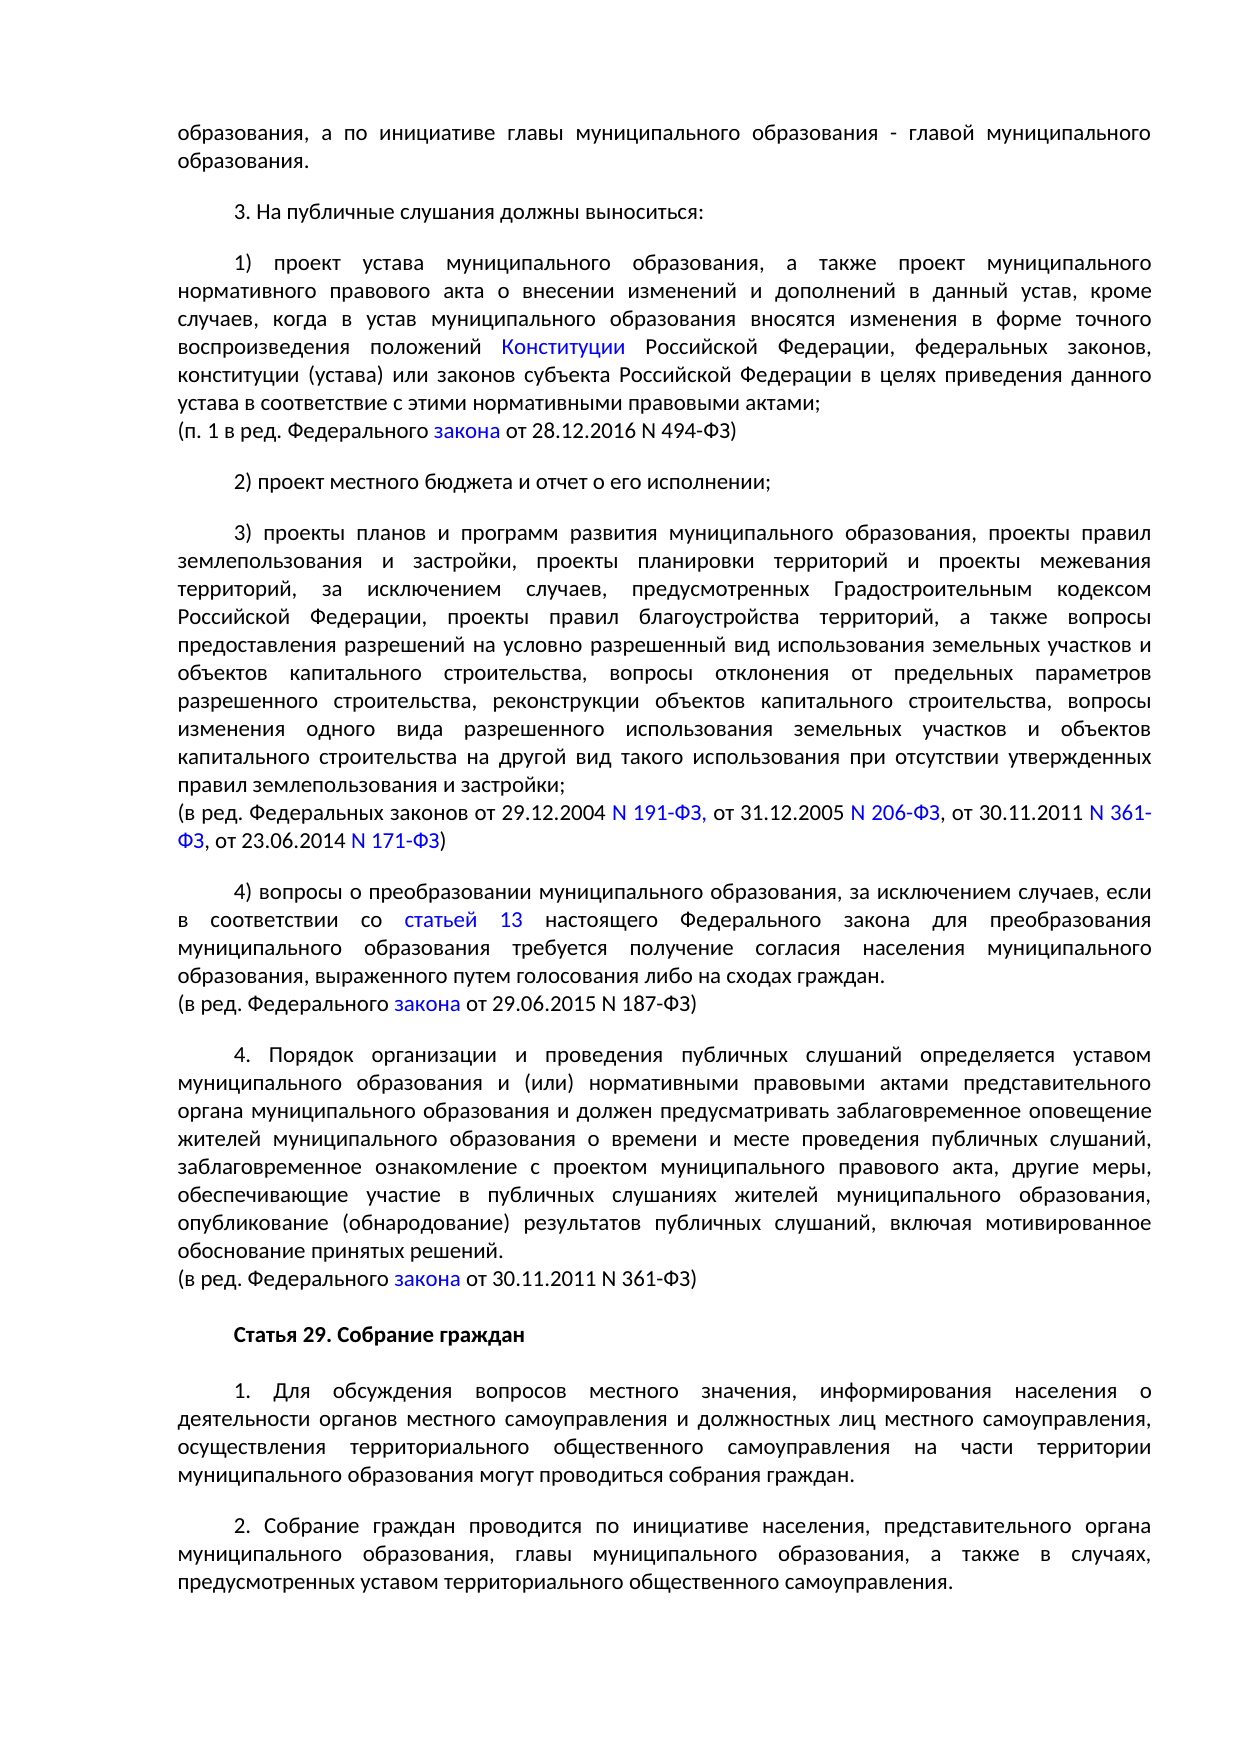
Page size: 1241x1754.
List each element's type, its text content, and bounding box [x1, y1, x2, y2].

text (в ред. Федеральных законов от 29.12.2004 N 191-ФЗ, от 31.12.2005 N 206-ФЗ, от 30.11.2011 N 361-ФЗ, от 23.06.2014 N 171-ФЗ) [177, 798, 1152, 854]
title Статья 29. Собрание граждан [177, 1320, 1152, 1348]
text (в ред. Федерального закона от 29.06.2015 N 187-ФЗ) [177, 989, 1152, 1017]
text (в ред. Федерального закона от 30.11.2011 N 361-ФЗ) [177, 1264, 1152, 1292]
text 3) проекты планов и программ развития муниципального образования, проекты правил землепользования и застройки, проекты планировки территорий и проекты межевания территорий, за исключением случаев, предусмотренных Градостроительным кодексом Российской Федерации, проекты правил благоустройства территорий, а также вопросы предоставления разрешений на условно разрешенный вид использования земельных участков и объектов капитального строительства, вопросы отклонения от предельных параметров разрешенного строительства, реконструкции объектов капитального строительства, вопросы изменения одного вида разрешенного использования земельных участков и объектов капитального строительства на другой вид такого использования при отсутствии утвержденных правил землепользования и застройки; [177, 518, 1152, 798]
text 3. На публичные слушания должны выноситься: [177, 197, 1152, 225]
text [177, 118, 1152, 174]
text 4) вопросы о преобразовании муниципального образования, за исключением случаев, если в соответствии со статьей 13 настоящего Федерального закона для преобразования муниципального образования требуется получение согласия населения муниципального образования, выраженного путем голосования либо на сходах граждан. [177, 877, 1152, 989]
text 2) проект местного бюджета и отчет о его исполнении; [177, 467, 1152, 495]
text 1) проект устава муниципального образования, а также проект муниципального нормативного правового акта о внесении изменений и дополнений в данный устав, кроме случаев, когда в устав муниципального образования вносятся изменения в форме точного воспроизведения положений Конституции Российской Федерации, федеральных законов, конституции (устава) или законов субъекта Российской Федерации в целях приведения данного устава в соответствие с этими нормативными правовыми актами; [177, 248, 1152, 416]
text (п. 1 в ред. Федерального закона от 28.12.2016 N 494-ФЗ) [177, 416, 1152, 444]
text 1. Для обсуждения вопросов местного значения, информирования населения о деятельности органов местного самоуправления и должностных лиц местного самоуправления, осуществления территориального общественного самоуправления на части территории муниципального образования могут проводиться собрания граждан. [177, 1376, 1152, 1488]
text 4. Порядок организации и проведения публичных слушаний определяется уставом муниципального образования и (или) нормативными правовыми актами представительного органа муниципального образования и должен предусматривать заблаговременное оповещение жителей муниципального образования о времени и месте проведения публичных слушаний, заблаговременное ознакомление с проектом муниципального правового акта, другие меры, обеспечивающие участие в публичных слушаниях жителей муниципального образования, опубликование (обнародование) результатов публичных слушаний, включая мотивированное обоснование принятых решений. [177, 1040, 1152, 1264]
text 2. Собрание граждан проводится по инициативе населения, представительного органа муниципального образования, главы муниципального образования, а также в случаях, предусмотренных уставом территориального общественного самоуправления. [177, 1511, 1152, 1596]
